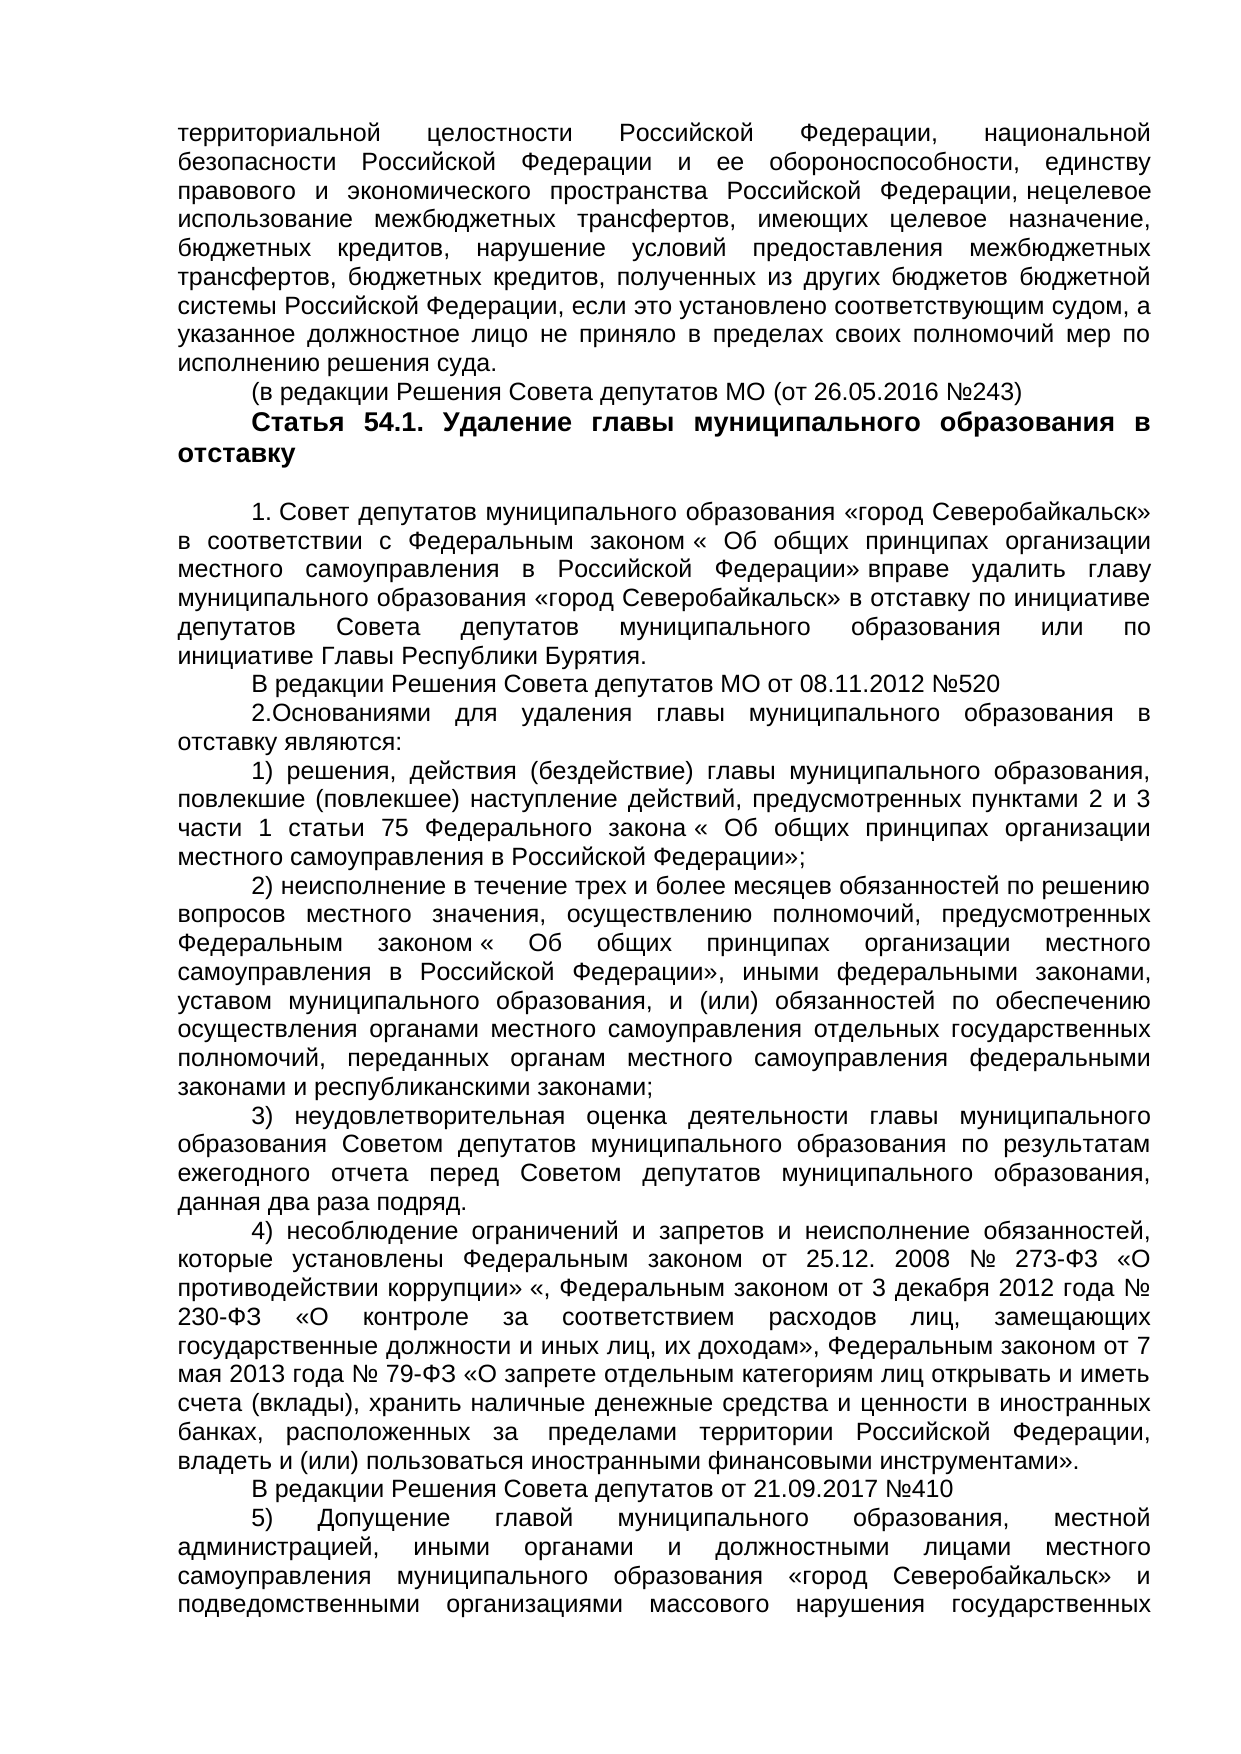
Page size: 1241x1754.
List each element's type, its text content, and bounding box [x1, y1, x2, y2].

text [177, 118, 1152, 377]
text 2.Основаниями для удаления главы муниципального образования в отставку являются: [177, 698, 1152, 756]
text Статья 54.1. Удаление главы муниципального образования в отставку [177, 406, 1152, 468]
text (в редакции Решения Совета депутатов МО (от 26.05.2016 №243) [177, 377, 1152, 406]
text 3) неудовлетворительная оценка деятельности главы муниципального образования Советом депутатов муниципального образования по результатам ежегодного отчета перед Советом депутатов муниципального образования, данная два раза подряд. [177, 1101, 1152, 1216]
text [177, 1503, 1152, 1618]
text 2) неисполнение в течение трех и более месяцев обязанностей по решению вопросов местного значения, осуществлению полномочий, предусмотренных Федеральным законом « Об общих принципах организации местного самоуправления в Российской Федерации», иными федеральными законами, уставом муниципального образования, и (или) обязанностей по обеспечению осуществления органами местного самоуправления отдельных государственных полномочий, переданных органам местного самоуправления федеральными законами и республиканскими законами; [177, 871, 1152, 1101]
text В редакции Решения Совета депутатов МО от 08.11.2012 №520 [177, 669, 1152, 698]
text В редакции Решения Совета депутатов от 21.09.2017 №410 [177, 1474, 1152, 1503]
text 1) решения, действия (бездействие) главы муниципального образования, повлекшие (повлекшее) наступление действий, предусмотренных пунктами 2 и 3 части 1 статьи 75 Федерального закона « Об общих принципах организации местного самоуправления в Российской Федерации»; [177, 756, 1152, 871]
text 4) несоблюдение ограничений и запретов и неисполнение обязанностей, которые установлены Федеральным законом от 25.12. 2008 № 273-Ф3 «О противодействии коррупции» «, Федеральным законом от 3 декабря 2012 года № 230-ФЗ «О контроле за соответствием расходов лиц, замещающих государственные должности и иных лиц, их доходам», Федеральным законом от 7 мая 2013 года № 79-ФЗ «О запрете отдельным категориям лиц открывать и иметь счета (вклады), хранить наличные денежные средства и ценности в иностранных банках, расположенных за пределами территории Российской Федерации, владеть и (или) пользоваться иностранными финансовыми инструментами». [177, 1216, 1152, 1474]
text 1. Совет депутатов муниципального образования «город Северобайкальск» в соответствии с Федеральным законом « Об общих принципах организации местного самоуправления в Российской Федерации» вправе удалить главу муниципального образования «город Северобайкальск» в отставку по инициативе депутатов Совета депутатов муниципального образования или по инициативе Главы Республики Бурятия. [177, 497, 1152, 669]
